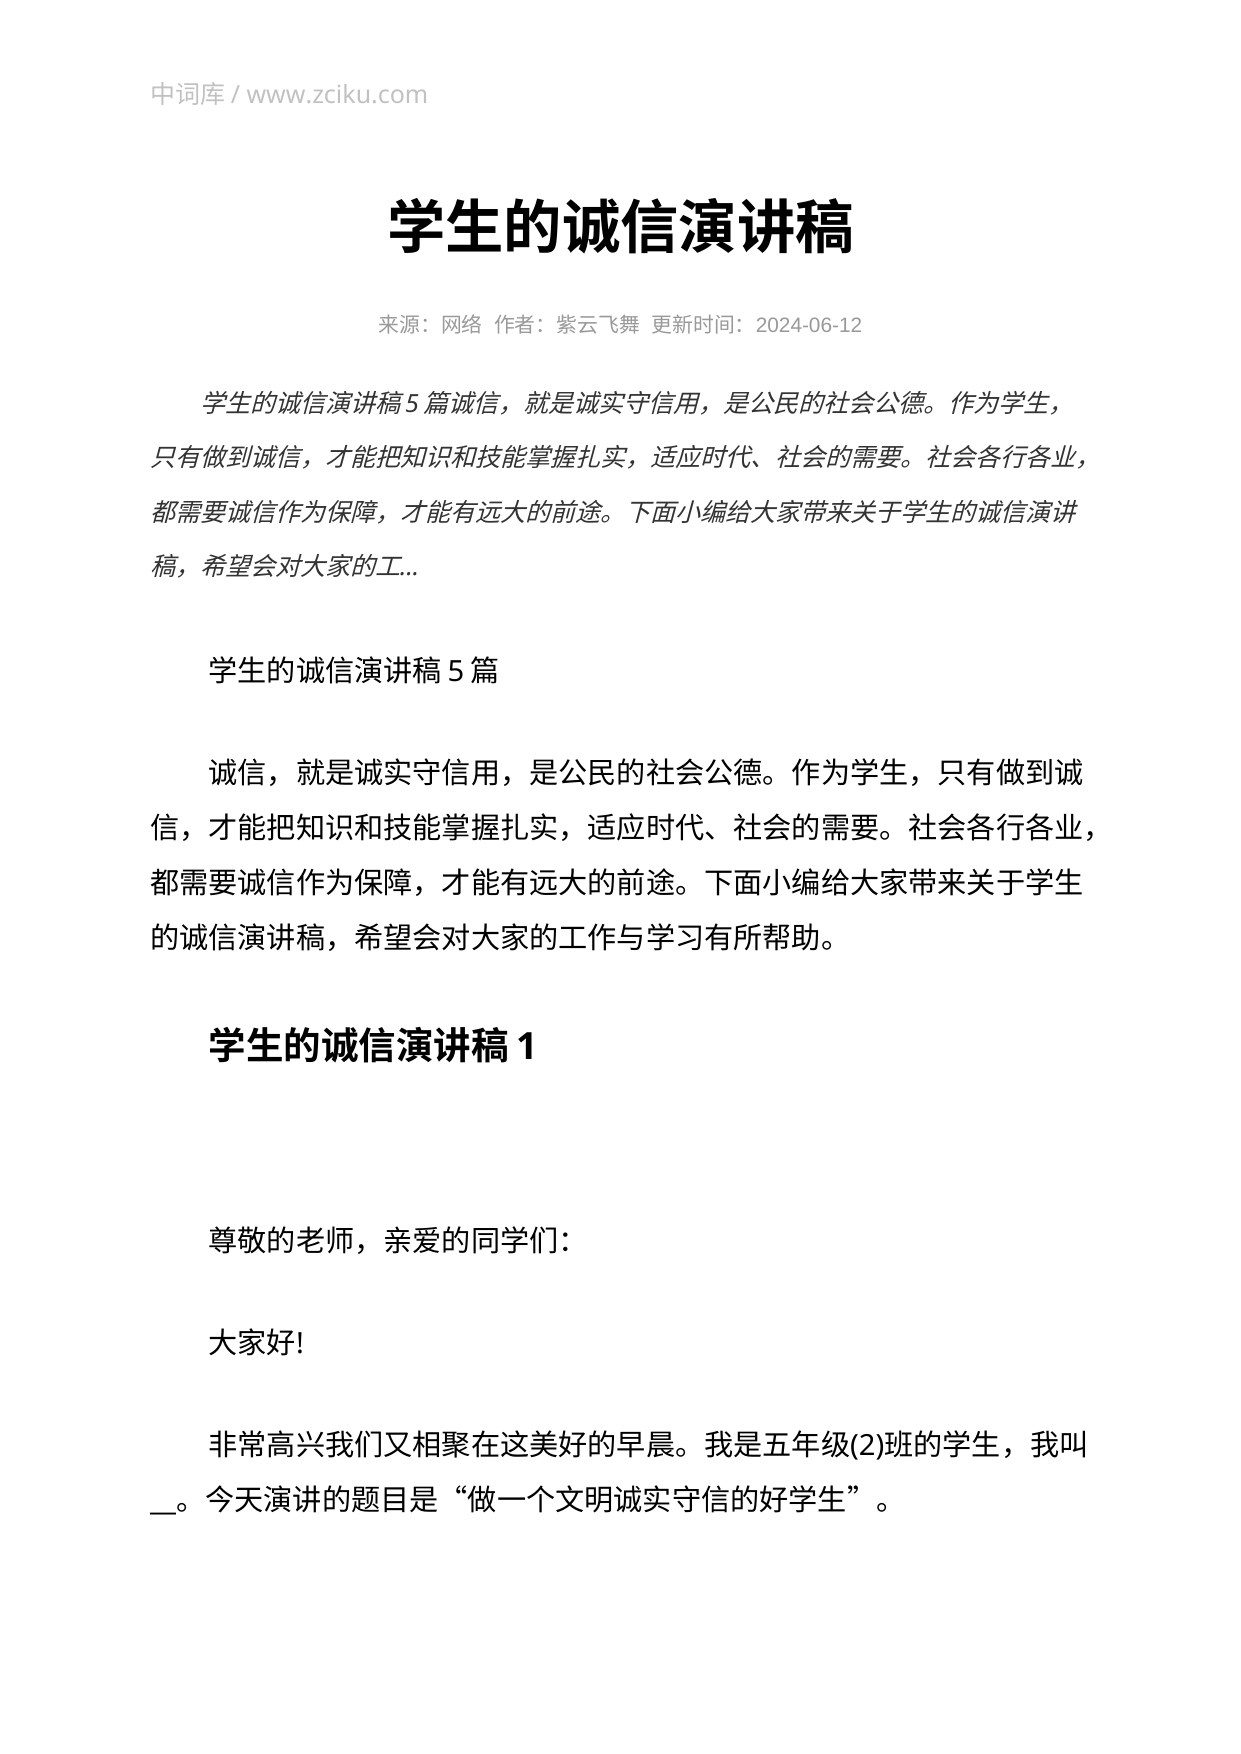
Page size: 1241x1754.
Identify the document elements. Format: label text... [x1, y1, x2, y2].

text 学生的诚信演讲稿5篇 [150, 648, 1090, 690]
text 学生的诚信演讲稿1 [150, 1016, 1090, 1071]
text 来源：网络 作者：紫云飞舞 更新时间：2024-06-12 [150, 313, 1090, 337]
text 尊敬的老师，亲爱的同学们： [150, 1218, 1090, 1260]
text 诚信，就是诚实守信用，是公民的社会公德。作为学生，只有做到诚信，才能把知识和技能掌握扎实，适应时代、社会的需要。社会各行各业，都需要诚信作为保障，才能有远大的前途。下面小编给大家带来关于学生的诚信演讲稿，希望会对大家的工作与学习有所帮助。 [150, 750, 1090, 957]
text 非常高兴我们又相聚在这美好的早晨。我是五年级(2)班的学生，我叫__。今天演讲的题目是“做一个文明诚实守信的好学生”。 [150, 1422, 1090, 1519]
text 学生的诚信演讲稿5篇诚信，就是诚实守信用，是公民的社会公德。作为学生，只有做到诚信，才能把知识和技能掌握扎实，适应时代、社会的需要。社会各行各业，都需要诚信作为保障，才能有远大的前途。下面小编给大家带来关于学生的诚信演讲稿，希望会对大家的工... [150, 383, 1090, 583]
text 大家好! [150, 1320, 1090, 1362]
subtitle 学生的诚信演讲稿 [150, 181, 1090, 266]
